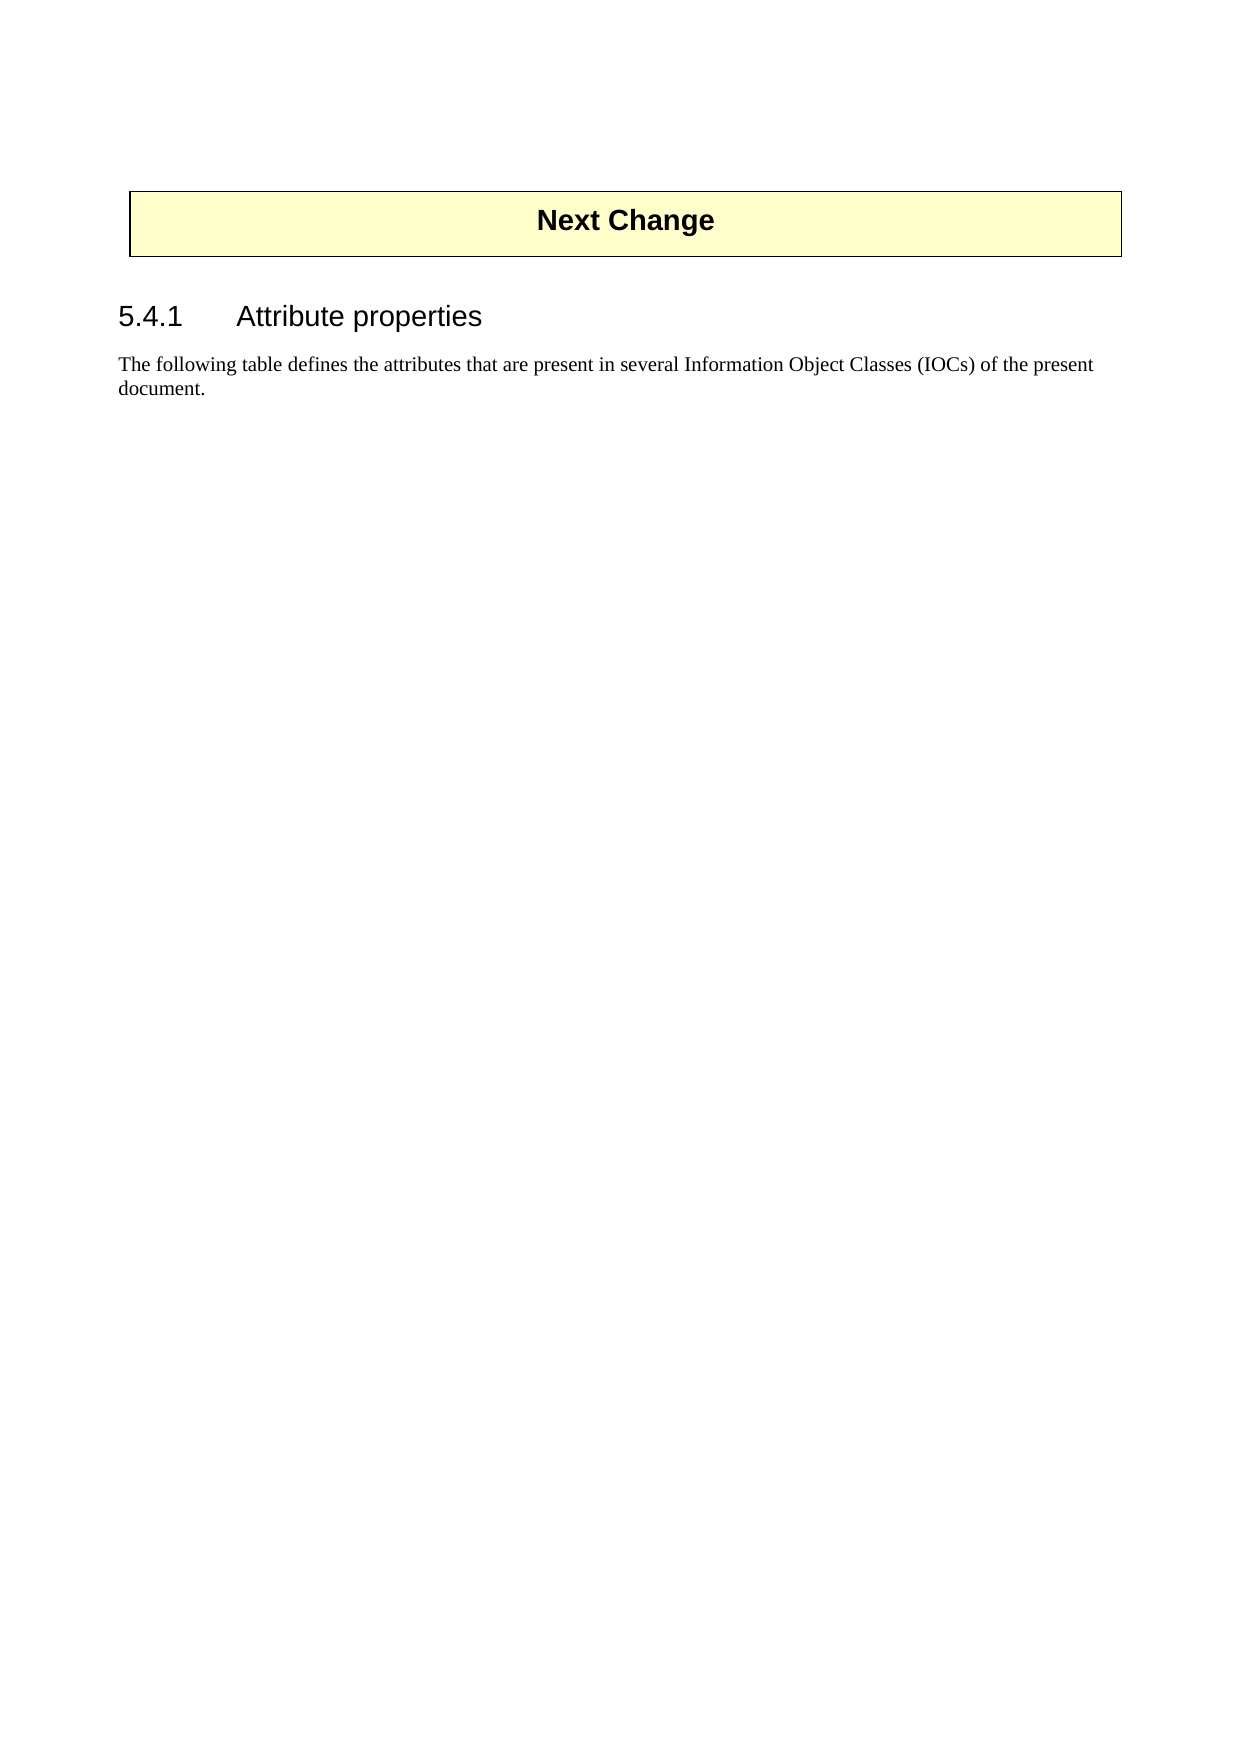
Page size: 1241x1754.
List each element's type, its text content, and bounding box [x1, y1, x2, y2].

table_header Next Change [131, 192, 1121, 256]
subtitle 5.4.1 Attribute properties [118, 299, 1122, 333]
text The following table defines the attributes that are present in several Information Object Classes (IOCs) of the present document. [118, 352, 1122, 400]
